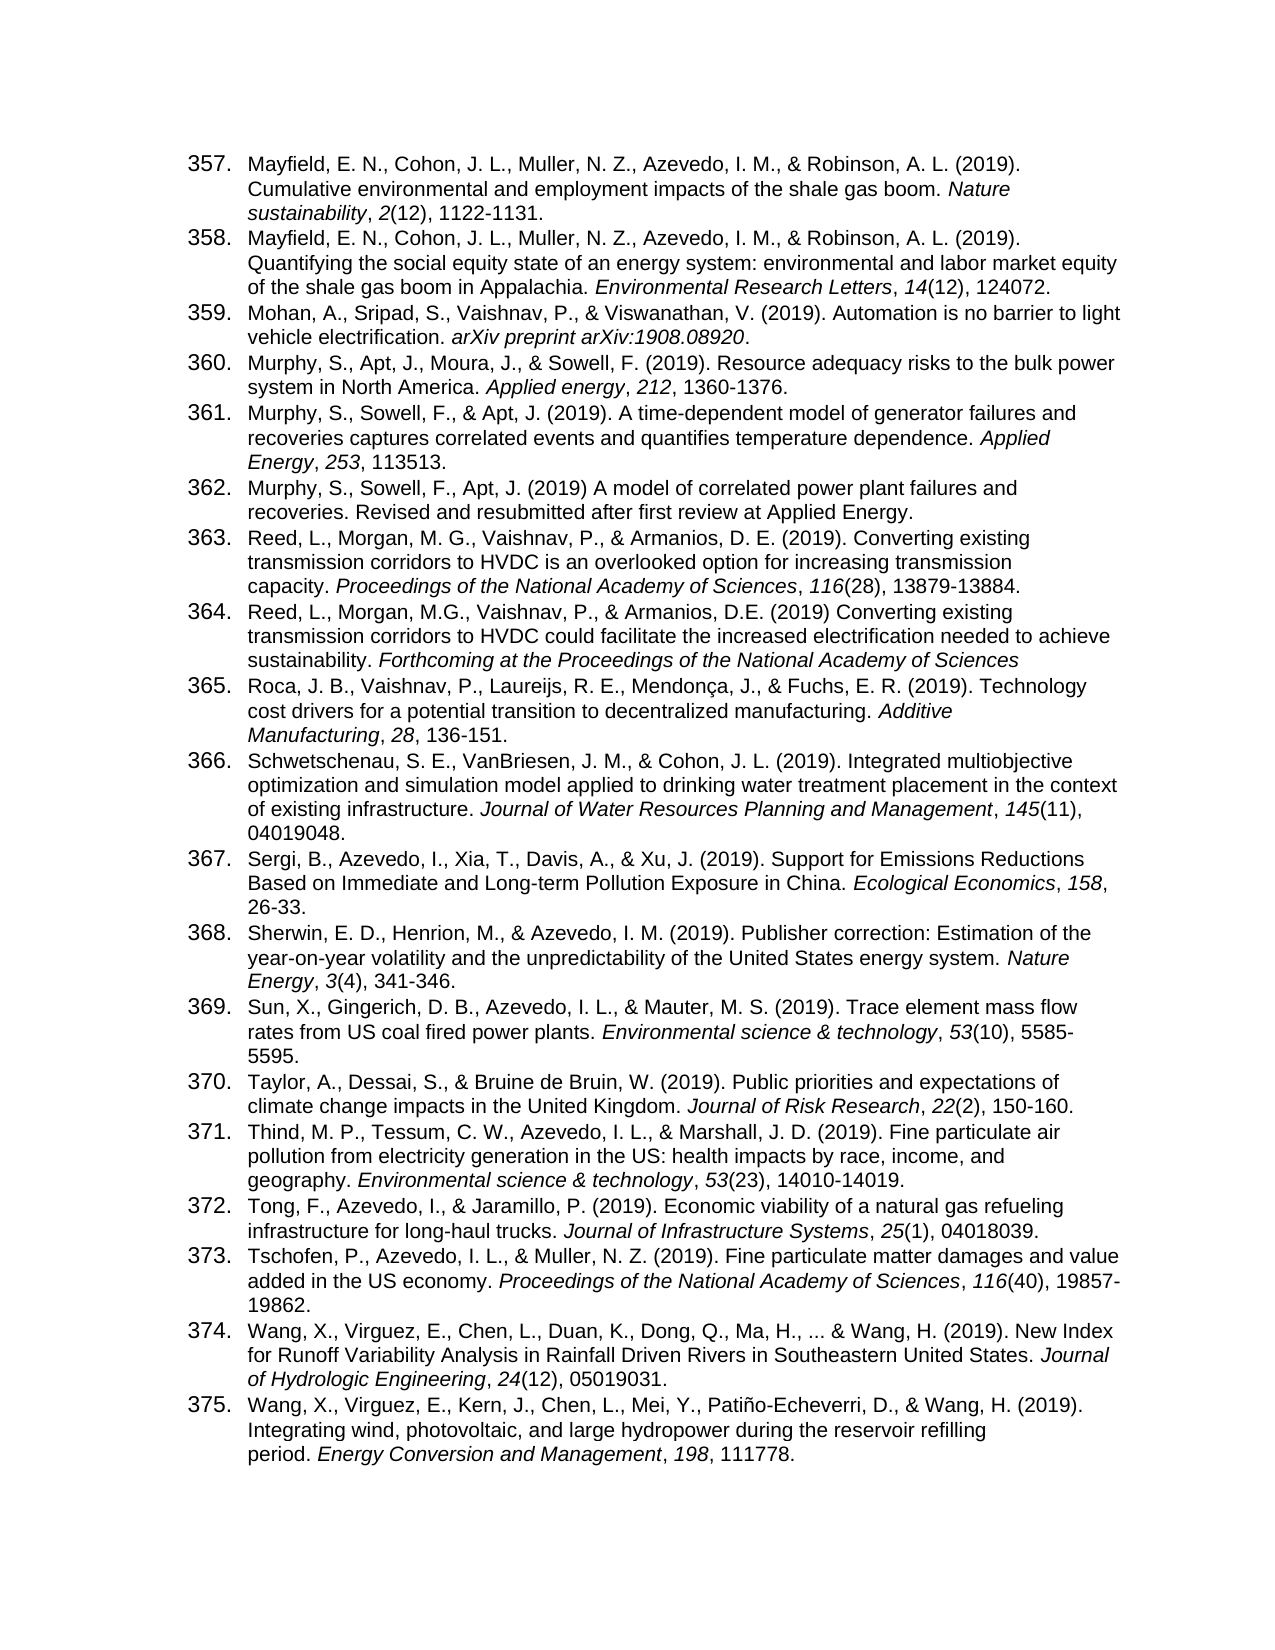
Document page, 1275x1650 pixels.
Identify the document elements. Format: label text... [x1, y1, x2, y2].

list Thind, M. P., Tessum, C. W., Azevedo, I. L., & Marshall, J. D. (2019). Fine particulate air pollution from electricity generation in the US: health impacts by race, income, and geography. Environmental science & technology, 53(23), 14010-14019. [187, 1118, 1125, 1192]
list Reed, L., Morgan, M.G., Vaishnav, P., & Armanios, D.E. (2019) Converting existing transmission corridors to HVDC could facilitate the increased electrification needed to achieve sustainability. Forthcoming at the Proceedings of the National Academy of Sciences [187, 598, 1125, 672]
list Murphy, S., Sowell, F., Apt, J. (2019) A model of correlated power plant failures and recoveries. Revised and resubmitted after first review at Applied Energy. [187, 473, 1125, 524]
list Mayfield, E. N., Cohon, J. L., Muller, N. Z., Azevedo, I. M., & Robinson, A. L. (2019). Cumulative environmental and employment impacts of the shale gas boom. Nature sustainability, 2(12), 1122-1131. [187, 150, 1125, 224]
list Murphy, S., Sowell, F., & Apt, J. (2019). A time-dependent model of generator failures and recoveries captures correlated events and quantifies temperature dependence. Applied Energy, 253, 113513. [187, 399, 1125, 473]
list Schwetschenau, S. E., VanBriesen, J. M., & Cohon, J. L. (2019). Integrated multiobjective optimization and simulation model applied to drinking water treatment placement in the context of existing infrastructure. Journal of Water Resources Planning and Management, 145(11), 04019048. [187, 747, 1125, 845]
list Sergi, B., Azevedo, I., Xia, T., Davis, A., & Xu, J. (2019). Support for Emissions Reductions Based on Immediate and Long-term Pollution Exposure in China. Ecological Economics, 158, 26-33. [187, 845, 1125, 919]
list Murphy, S., Apt, J., Moura, J., & Sowell, F. (2019). Resource adequacy risks to the bulk power system in North America. Applied energy, 212, 1360-1376. [187, 349, 1125, 399]
list Tong, F., Azevedo, I., & Jaramillo, P. (2019). Economic viability of a natural gas refueling infrastructure for long-haul trucks. Journal of Infrastructure Systems, 25(1), 04018039. [187, 1192, 1125, 1242]
list Sun, X., Gingerich, D. B., Azevedo, I. L., & Mauter, M. S. (2019). Trace element mass flow rates from US coal fired power plants. Environmental science & technology, 53(10), 5585-5595. [187, 993, 1125, 1068]
list Wang, X., Virguez, E., Kern, J., Chen, L., Mei, Y., Patiño-Echeverri, D., & Wang, H. (2019). Integrating wind, photovoltaic, and large hydropower during the reservoir refilling period. Energy Conversion and Management, 198, 111778. [187, 1391, 1125, 1465]
list Taylor, A., Dessai, S., & Bruine de Bruin, W. (2019). Public priorities and expectations of climate change impacts in the United Kingdom. Journal of Risk Research, 22(2), 150-160. [187, 1068, 1125, 1118]
list Mohan, A., Sripad, S., Vaishnav, P., & Viswanathan, V. (2019). Automation is no barrier to light vehicle electrification. arXiv preprint arXiv:1908.08920. [187, 298, 1125, 349]
list Sherwin, E. D., Henrion, M., & Azevedo, I. M. (2019). Publisher correction: Estimation of the year-on-year volatility and the unpredictability of the United States energy system. Nature Energy, 3(4), 341-346. [187, 919, 1125, 993]
list Roca, J. B., Vaishnav, P., Laureijs, R. E., Mendonça, J., & Fuchs, E. R. (2019). Technology cost drivers for a potential transition to decentralized manufacturing. Additive Manufacturing, 28, 136-151. [187, 672, 1125, 747]
list Wang, X., Virguez, E., Chen, L., Duan, K., Dong, Q., Ma, H., ... & Wang, H. (2019). New Index for Runoff Variability Analysis in Rainfall Driven Rivers in Southeastern United States. Journal of Hydrologic Engineering, 24(12), 05019031. [187, 1317, 1125, 1391]
list Reed, L., Morgan, M. G., Vaishnav, P., & Armanios, D. E. (2019). Converting existing transmission corridors to HVDC is an overlooked option for increasing transmission capacity. Proceedings of the National Academy of Sciences, 116(28), 13879-13884. [187, 524, 1125, 598]
list Tschofen, P., Azevedo, I. L., & Muller, N. Z. (2019). Fine particulate matter damages and value added in the US economy. Proceedings of the National Academy of Sciences, 116(40), 19857-19862. [187, 1242, 1125, 1317]
list Mayfield, E. N., Cohon, J. L., Muller, N. Z., Azevedo, I. M., & Robinson, A. L. (2019). Quantifying the social equity state of an energy system: environmental and labor market equity of the shale gas boom in Appalachia. Environmental Research Letters, 14(12), 124072. [187, 224, 1125, 298]
